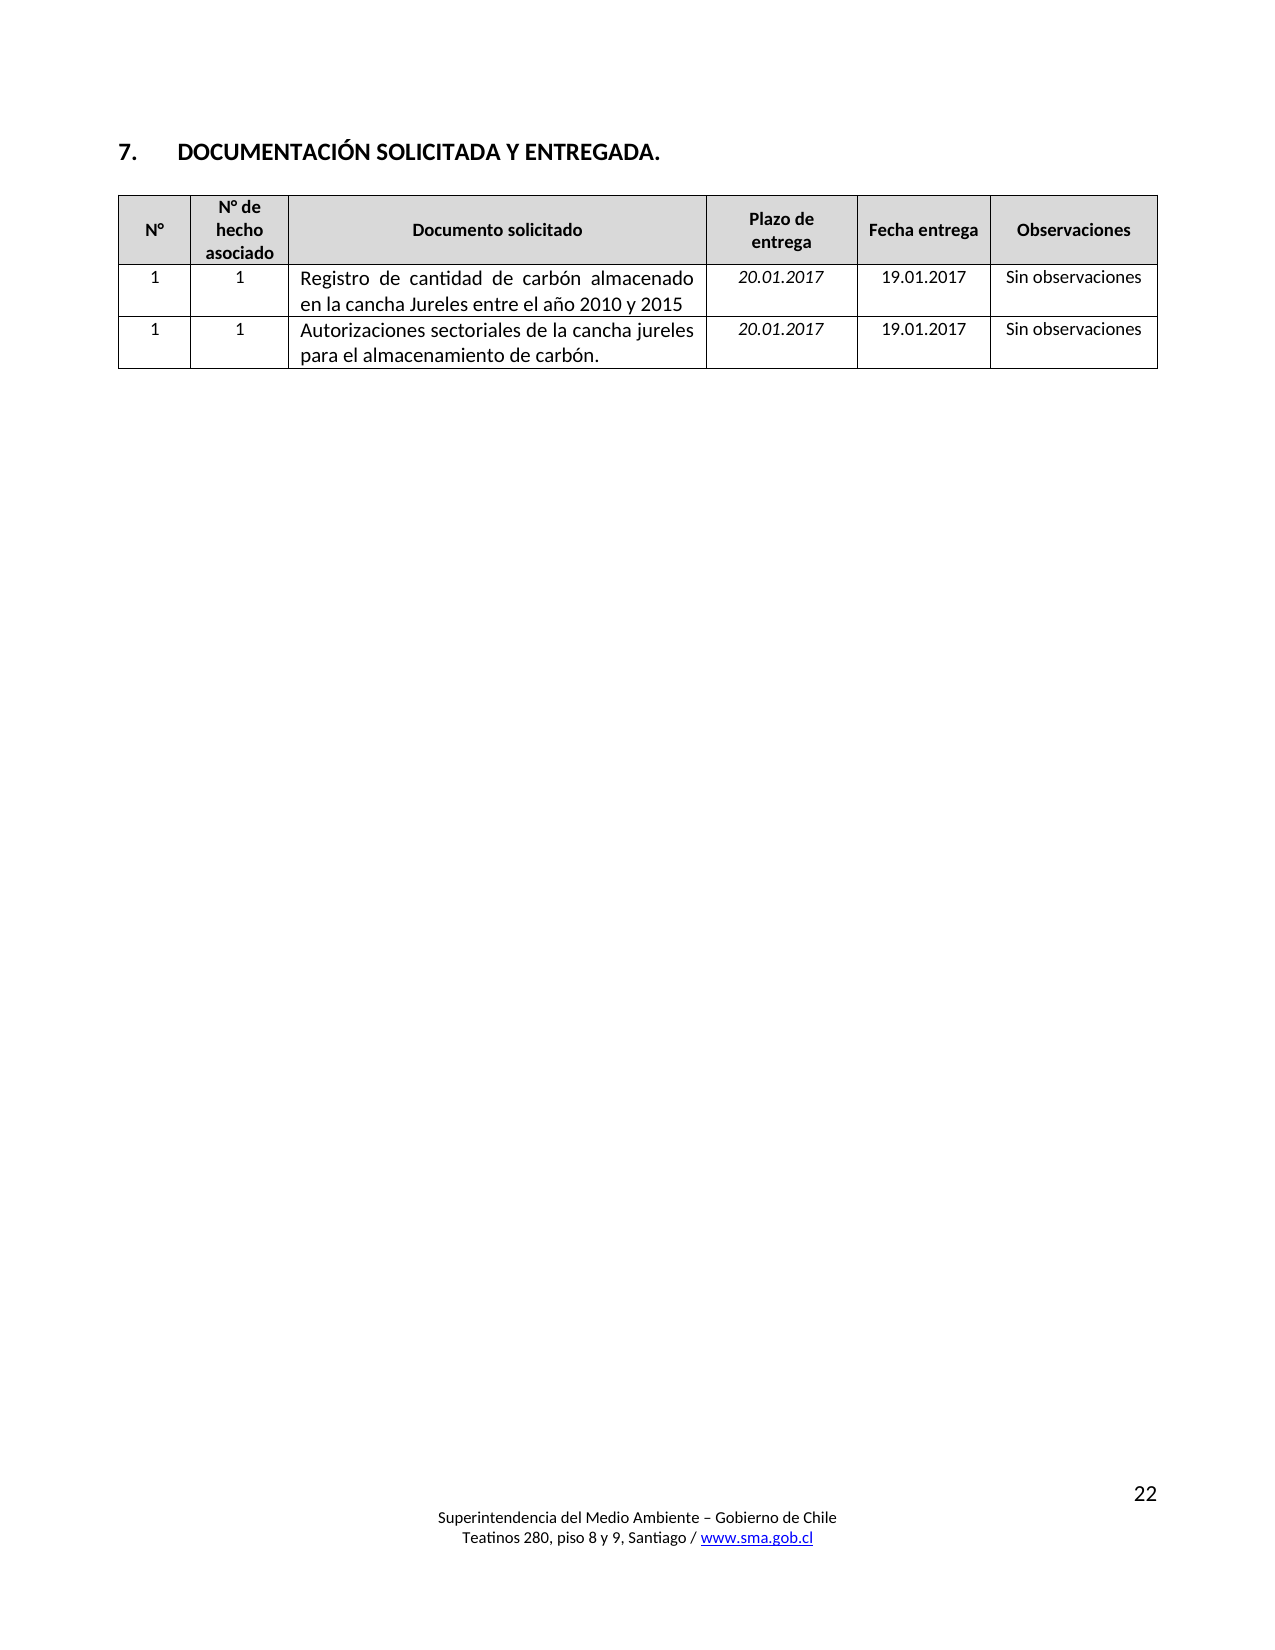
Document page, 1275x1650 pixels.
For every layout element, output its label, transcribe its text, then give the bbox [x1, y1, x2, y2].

table_cell 20.01.2017 [707, 265, 857, 316]
table_header N° de hecho asociado [191, 196, 288, 264]
subtitle DOCUMENTACIÓN SOLICITADA Y ENTREGADA. [118, 136, 1157, 166]
table_cell 1 [119, 317, 190, 368]
table_cell Registro de cantidad de carbón almacenado en la cancha Jureles entre el año 2010 y 2015 [289, 265, 706, 316]
table_header Observaciones [991, 196, 1157, 264]
table_header N° [119, 196, 190, 264]
table_header Fecha entrega [858, 196, 990, 264]
table_cell 19.01.2017 [858, 265, 990, 316]
table_cell Autorizaciones sectoriales de la cancha jureles para el almacenamiento de carbón. [289, 317, 706, 368]
table_header Plazo de entrega [707, 196, 857, 264]
table_cell 20.01.2017 [707, 317, 857, 368]
table_cell 1 [191, 317, 288, 368]
table_header Documento solicitado [289, 196, 706, 264]
table_cell 1 [191, 265, 288, 316]
table_cell 19.01.2017 [858, 317, 990, 368]
table_cell 1 [119, 265, 190, 316]
table_cell Sin observaciones [991, 265, 1157, 316]
table_cell Sin observaciones [991, 317, 1157, 368]
